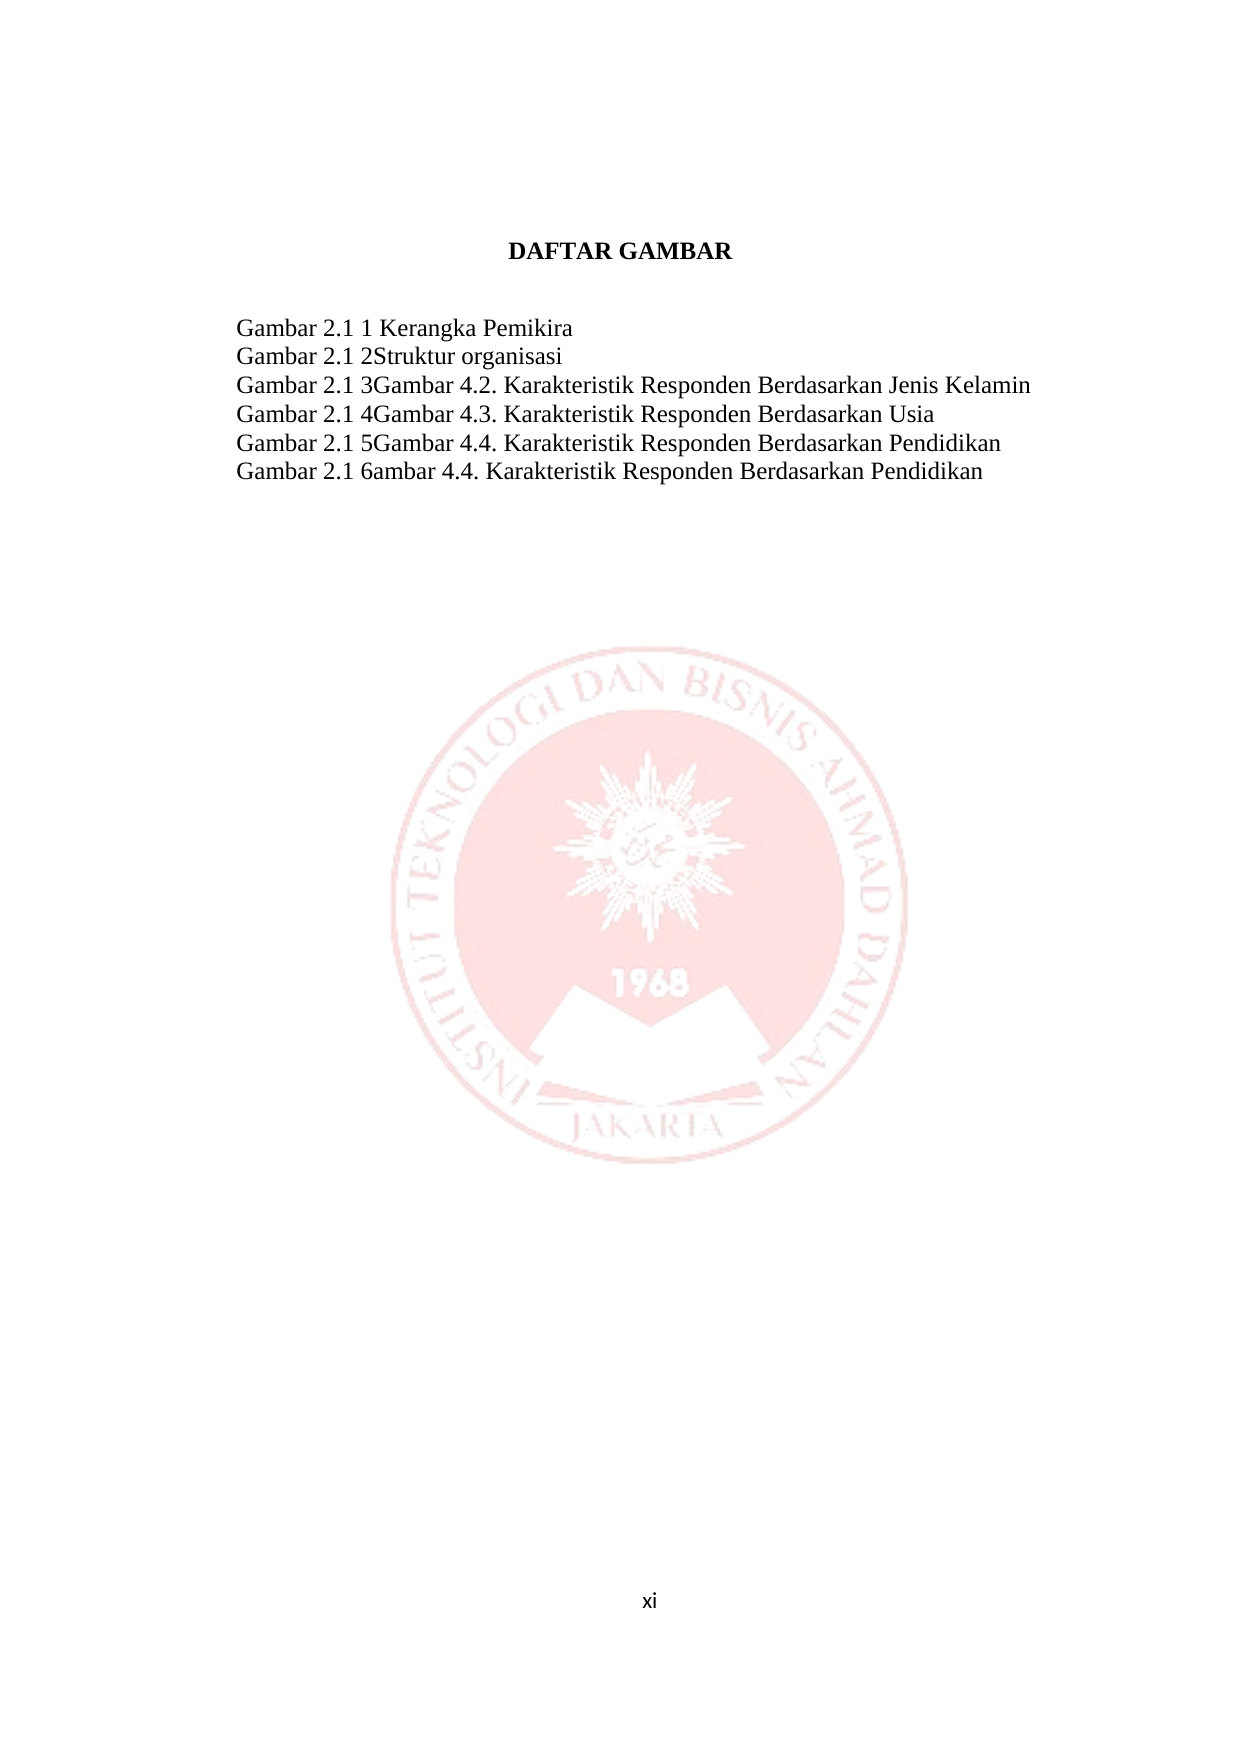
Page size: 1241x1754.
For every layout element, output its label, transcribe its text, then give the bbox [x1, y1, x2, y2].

text DAFTAR GAMBAR [236, 236, 1004, 265]
text Gambar 2.1 5Gambar 4.4. Karakteristik Responden Berdasarkan Pendidikan 45 [236, 428, 1063, 456]
text Gambar 2.1 3Gambar 4.2. Karakteristik Responden Berdasarkan Jenis Kelamin 43 [236, 370, 1063, 399]
text Gambar 2.1 1 Kerangka Pemikira 26 [236, 313, 1063, 341]
text Gambar 2.1 2Struktur organisasi 40 [236, 341, 1063, 370]
text Gambar 2.1 6ambar 4.4. Karakteristik Responden Berdasarkan Pendidikan 46 [236, 456, 1063, 485]
text Gambar 2.1 4Gambar 4.3. Karakteristik Responden Berdasarkan Usia 44 [236, 399, 1063, 428]
